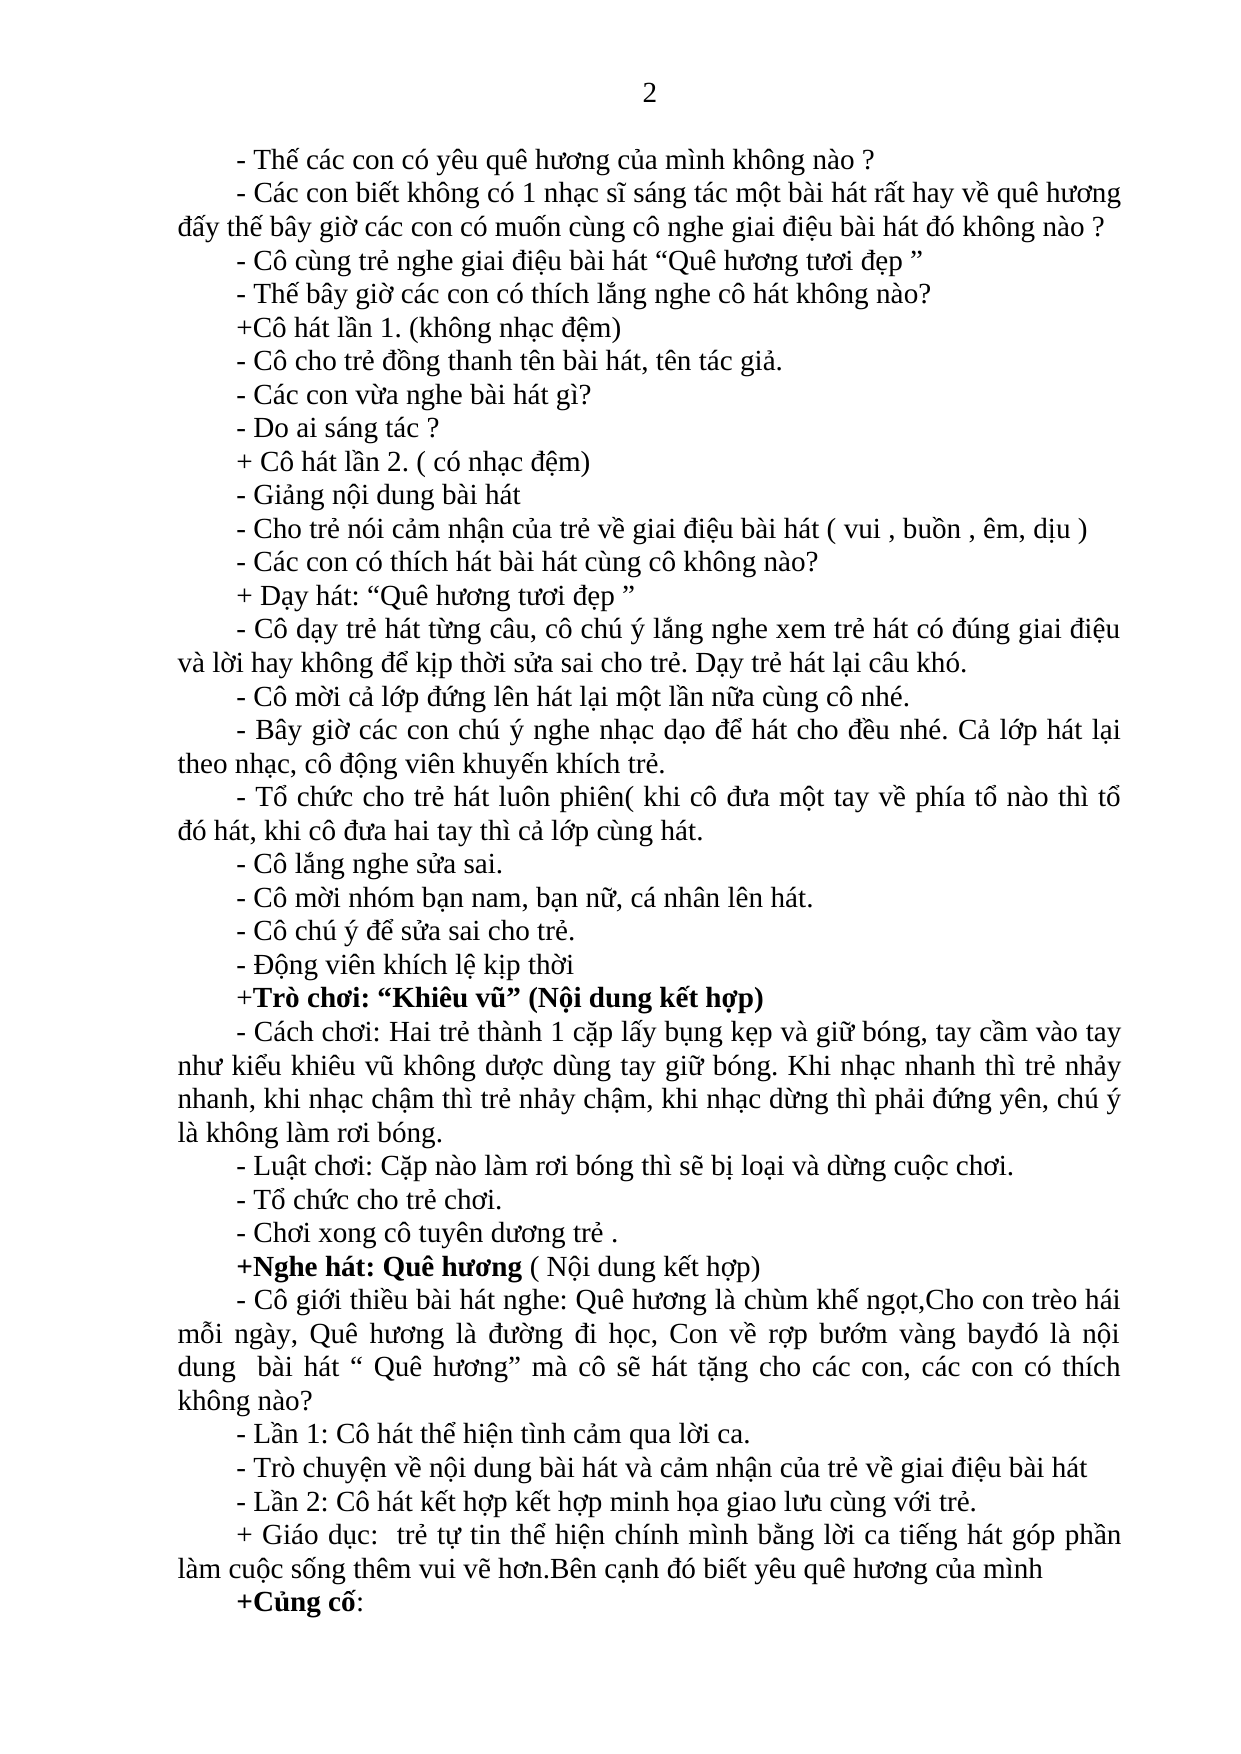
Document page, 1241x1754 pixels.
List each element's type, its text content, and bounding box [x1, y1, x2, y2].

text - Cô cho trẻ đồng thanh tên bài hát, tên tác giả. [177, 343, 1122, 377]
text - Các con vừa nghe bài hát gì? [177, 377, 1122, 410]
text - Do ai sáng tác ? [177, 410, 1122, 444]
text - Tổ chức cho trẻ hát luôn phiên( khi cô đưa một tay về phía tổ nào thì tổ đó hát, khi cô đưa hai tay thì cả lớp cùng hát. [177, 779, 1122, 846]
text - Chơi xong cô tuyên dương trẻ . [177, 1215, 1122, 1249]
text - Cô lắng nghe sửa sai. [177, 846, 1122, 880]
text +Cô hát lần 1. (không nhạc đệm) [177, 310, 1122, 343]
text - Luật chơi: Cặp nào làm rơi bóng thì sẽ bị loại và dừng cuộc chơi. [177, 1148, 1122, 1182]
text - Cô mời cả lớp đứng lên hát lại một lần nữa cùng cô nhé. [177, 679, 1122, 712]
text - Bây giờ các con chú ý nghe nhạc dạo để hát cho đều nhé. Cả lớp hát lại theo nhạc, cô động viên khuyến khích trẻ. [177, 712, 1122, 779]
text - Tổ chức cho trẻ chơi. [177, 1182, 1122, 1215]
list - Trò chuyện về nội dung bài hát và cảm nhận của trẻ về giai điệu bài hát [177, 1450, 1122, 1484]
text - Giảng nội dung bài hát [177, 477, 1122, 511]
text - Cô mời nhóm bạn nam, bạn nữ, cá nhân lên hát. [177, 880, 1122, 913]
text - Cô chú ý để sửa sai cho trẻ. [177, 913, 1122, 947]
text - Các con có thích hát bài hát cùng cô không nào? [177, 544, 1122, 578]
text - Cô giới thiều bài hát nghe: Quê hương là chùm khế ngọt,Cho con trèo hái mỗi ngày, Quê hương là đường đi học, Con về rợp bướm vàng bayđó là nội dung bài hát “ Quê hương” mà cô sẽ hát tặng cho các con, các con có thích không nào? [177, 1282, 1122, 1417]
text + Dạy hát: “Quê hương tươi đẹp ” [177, 578, 1122, 612]
text +Củng cố: [177, 1584, 1122, 1618]
text + Cô hát lần 2. ( có nhạc đệm) [177, 444, 1122, 477]
text - Cách chơi: Hai trẻ thành 1 cặp lấy bụng kẹp và giữ bóng, tay cầm vào tay như kiểu khiêu vũ không dược dùng tay giữ bóng. Khi nhạc nhanh thì trẻ nhảy nhanh, khi nhạc chậm thì trẻ nhảy chậm, khi nhạc dừng thì phải đứng yên, chú ý là không làm rơi bóng. [177, 1014, 1122, 1148]
text - Cô dạy trẻ hát từng câu, cô chú ý lắng nghe xem trẻ hát có đúng giai điệu và lời hay không để kịp thời sửa sai cho trẻ. Dạy trẻ hát lại câu khó. [177, 612, 1122, 679]
text +Nghe hát: Quê hương ( Nội dung kết hợp) [177, 1249, 1122, 1282]
text - Thế các con có yêu quê hương của mình không nào ? [177, 142, 1122, 176]
text - Cho trẻ nói cảm nhận của trẻ về giai điệu bài hát ( vui , buồn , êm, dịu ) [177, 511, 1122, 544]
list - Thế bây giờ các con có thích lắng nghe cô hát không nào? [177, 276, 1122, 310]
text + Giáo dục: trẻ tự tin thể hiện chính mình bằng lời ca tiếng hát góp phần làm cuộc sống thêm vui vẽ hơn.Bên cạnh đó biết yêu quê hương của mình [177, 1517, 1122, 1584]
list - Lần 1: Cô hát thể hiện tình cảm qua lời ca. [177, 1417, 1122, 1450]
text - Động viên khích lệ kịp thời [177, 947, 1122, 981]
text - Cô cùng trẻ nghe giai điệu bài hát “Quê hương tươi đẹp ” [177, 243, 1122, 276]
text +Trò chơi: “Khiêu vũ” (Nội dung kết hợp) [177, 981, 1122, 1014]
text - Các con biết không có 1 nhạc sĩ sáng tác một bài hát rất hay về quê hương đấy thế bây giờ các con có muốn cùng cô nghe giai điệu bài hát đó không nào ? [177, 176, 1122, 243]
list - Lần 2: Cô hát kết hợp kết hợp minh họa giao lưu cùng với trẻ. [177, 1484, 1122, 1517]
